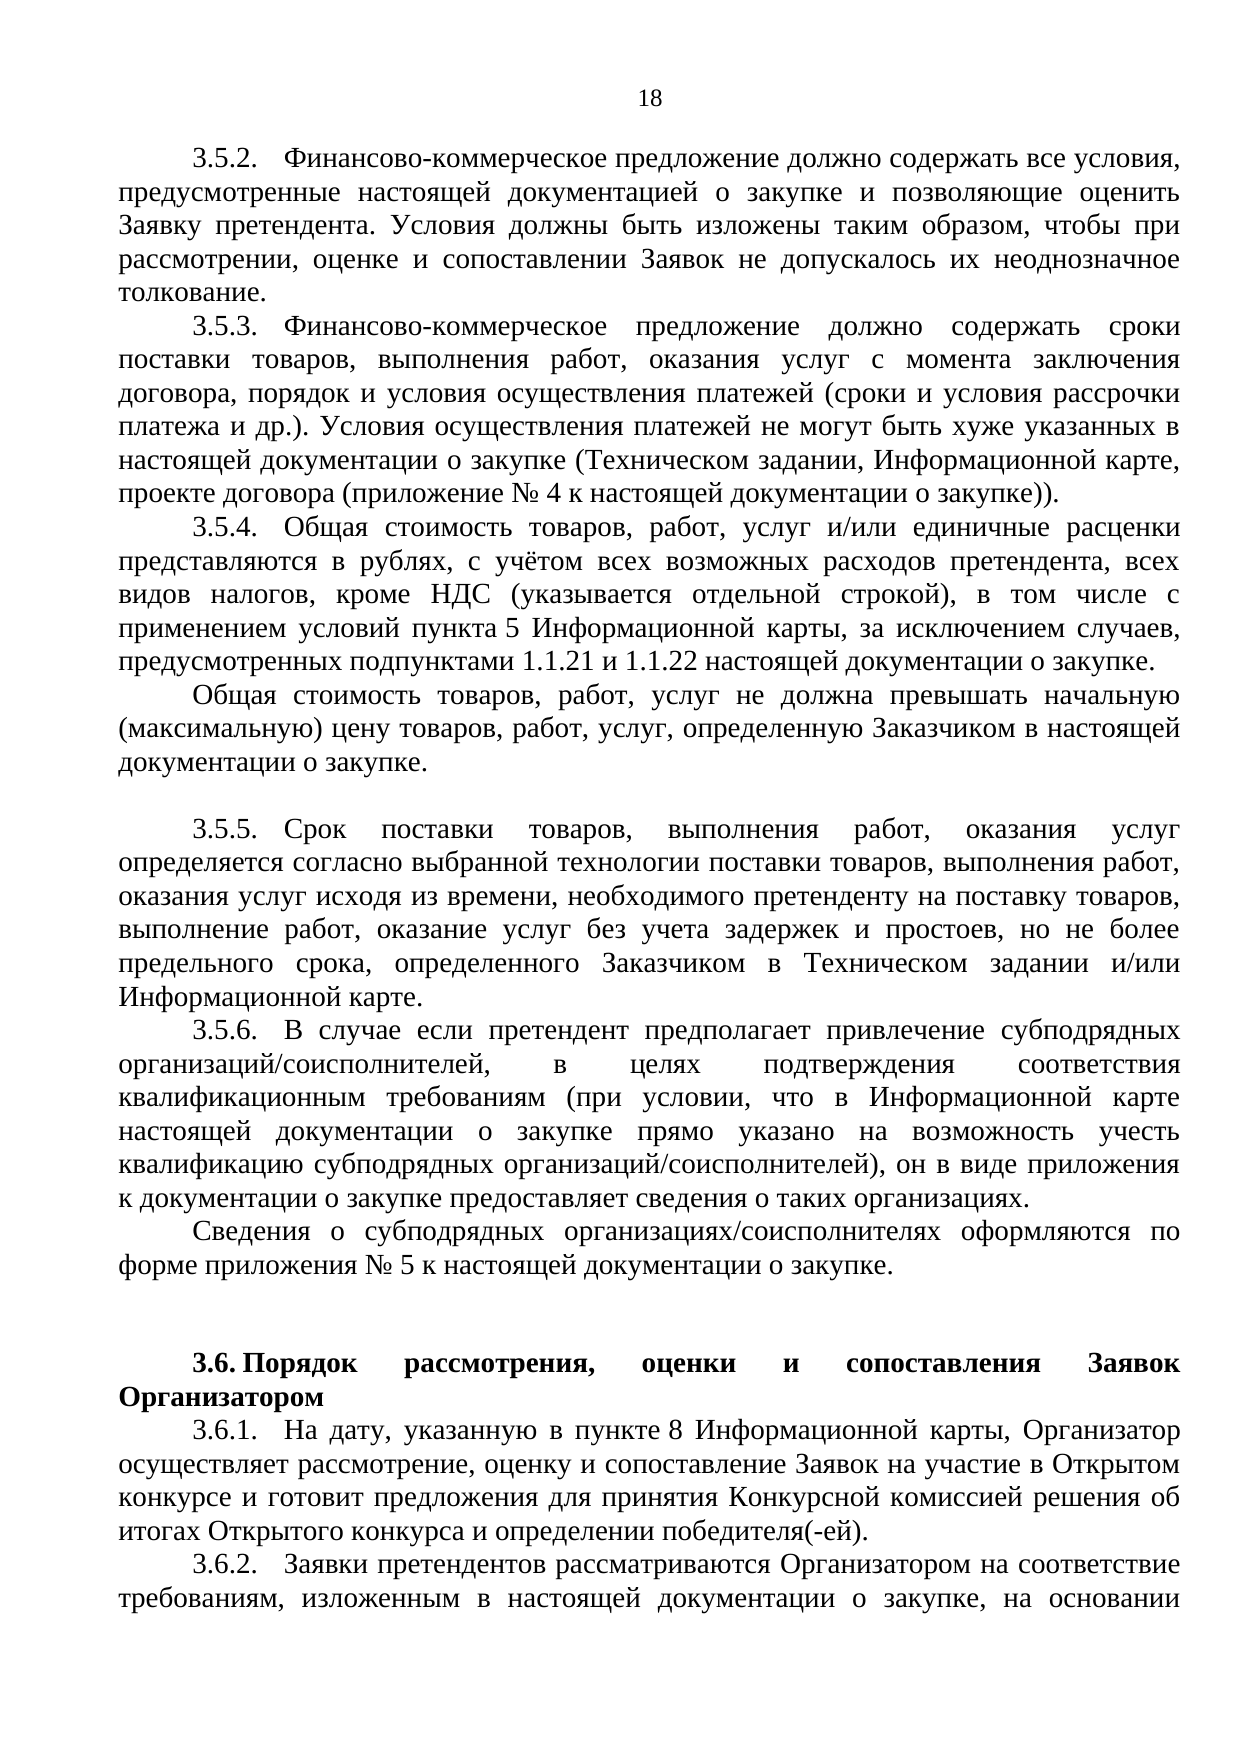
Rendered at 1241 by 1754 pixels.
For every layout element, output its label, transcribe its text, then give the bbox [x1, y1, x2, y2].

list Порядок рассмотрения, оценки и сопоставления Заявок Организатором [118, 1345, 1181, 1412]
text Общая стоимость товаров, работ, услуг не должна превышать начальную (максимальную) цену товаров, работ, услуг, определенную Заказчиком в настоящей документации о закупке. [118, 677, 1181, 777]
list Финансово-коммерческое предложение должно содержать сроки поставки товаров, выполнения работ, оказания услуг с момента заключения договора, порядок и условия осуществления платежей (сроки и условия рассрочки платежа и др.). Условия осуществления платежей не могут быть хуже указанных в настоящей документации о закупке (Техническом задании, Информационной карте, проекте договора (приложение № 4 к настоящей документации о закупке)). [118, 308, 1181, 509]
list Общая стоимость товаров, работ, услуг и/или единичные расценки представляются в рублях, с учётом всех возможных расходов претендента, всех видов налогов, кроме НДС (указывается отдельной строкой), в том числе с применением условий пункта 5 Информационной карты, за исключением случаев, предусмотренных подпунктами 1.1.21 и 1.1.22 настоящей документации о закупке. [118, 509, 1181, 677]
text Сведения о субподрядных организациях/соисполнителях оформляются по форме приложения № 5 к настоящей документации о закупке. [118, 1213, 1181, 1281]
list Финансово-коммерческое предложение должно содержать все условия, предусмотренные настоящей документацией о закупке и позволяющие оценить Заявку претендента. Условия должны быть изложены таким образом, чтобы при рассмотрении, оценке и сопоставлении Заявок не допускалось их неоднозначное толкование. [118, 140, 1181, 308]
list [118, 1547, 1181, 1614]
list В случае если претендент предполагает привлечение субподрядных организаций/соисполнителей, в целях подтверждения соответствия квалификационным требованиям (при условии, что в Информационной карте настоящей документации о закупке прямо указано на возможность учесть квалификацию субподрядных организаций/соисполнителей), он в виде приложения к документации о закупке предоставляет сведения о таких организациях. [118, 1012, 1181, 1213]
list Срок поставки товаров, выполнения работ, оказания услуг определяется согласно выбранной технологии поставки товаров, выполнения работ, оказания услуг исходя из времени, необходимого претенденту на поставку товаров, выполнение работ, оказание услуг без учета задержек и простоев, но не более предельного срока, определенного Заказчиком в Техническом задании и/или Информационной карте. [118, 811, 1181, 1012]
list На дату, указанную в пункте 8 Информационной карты, Организатор осуществляет рассмотрение, оценку и сопоставление Заявок на участие в Открытом конкурсе и готовит предложения для принятия Конкурсной комиссией решения об итогах Открытого конкурса и определении победителя(-ей). [118, 1412, 1181, 1547]
